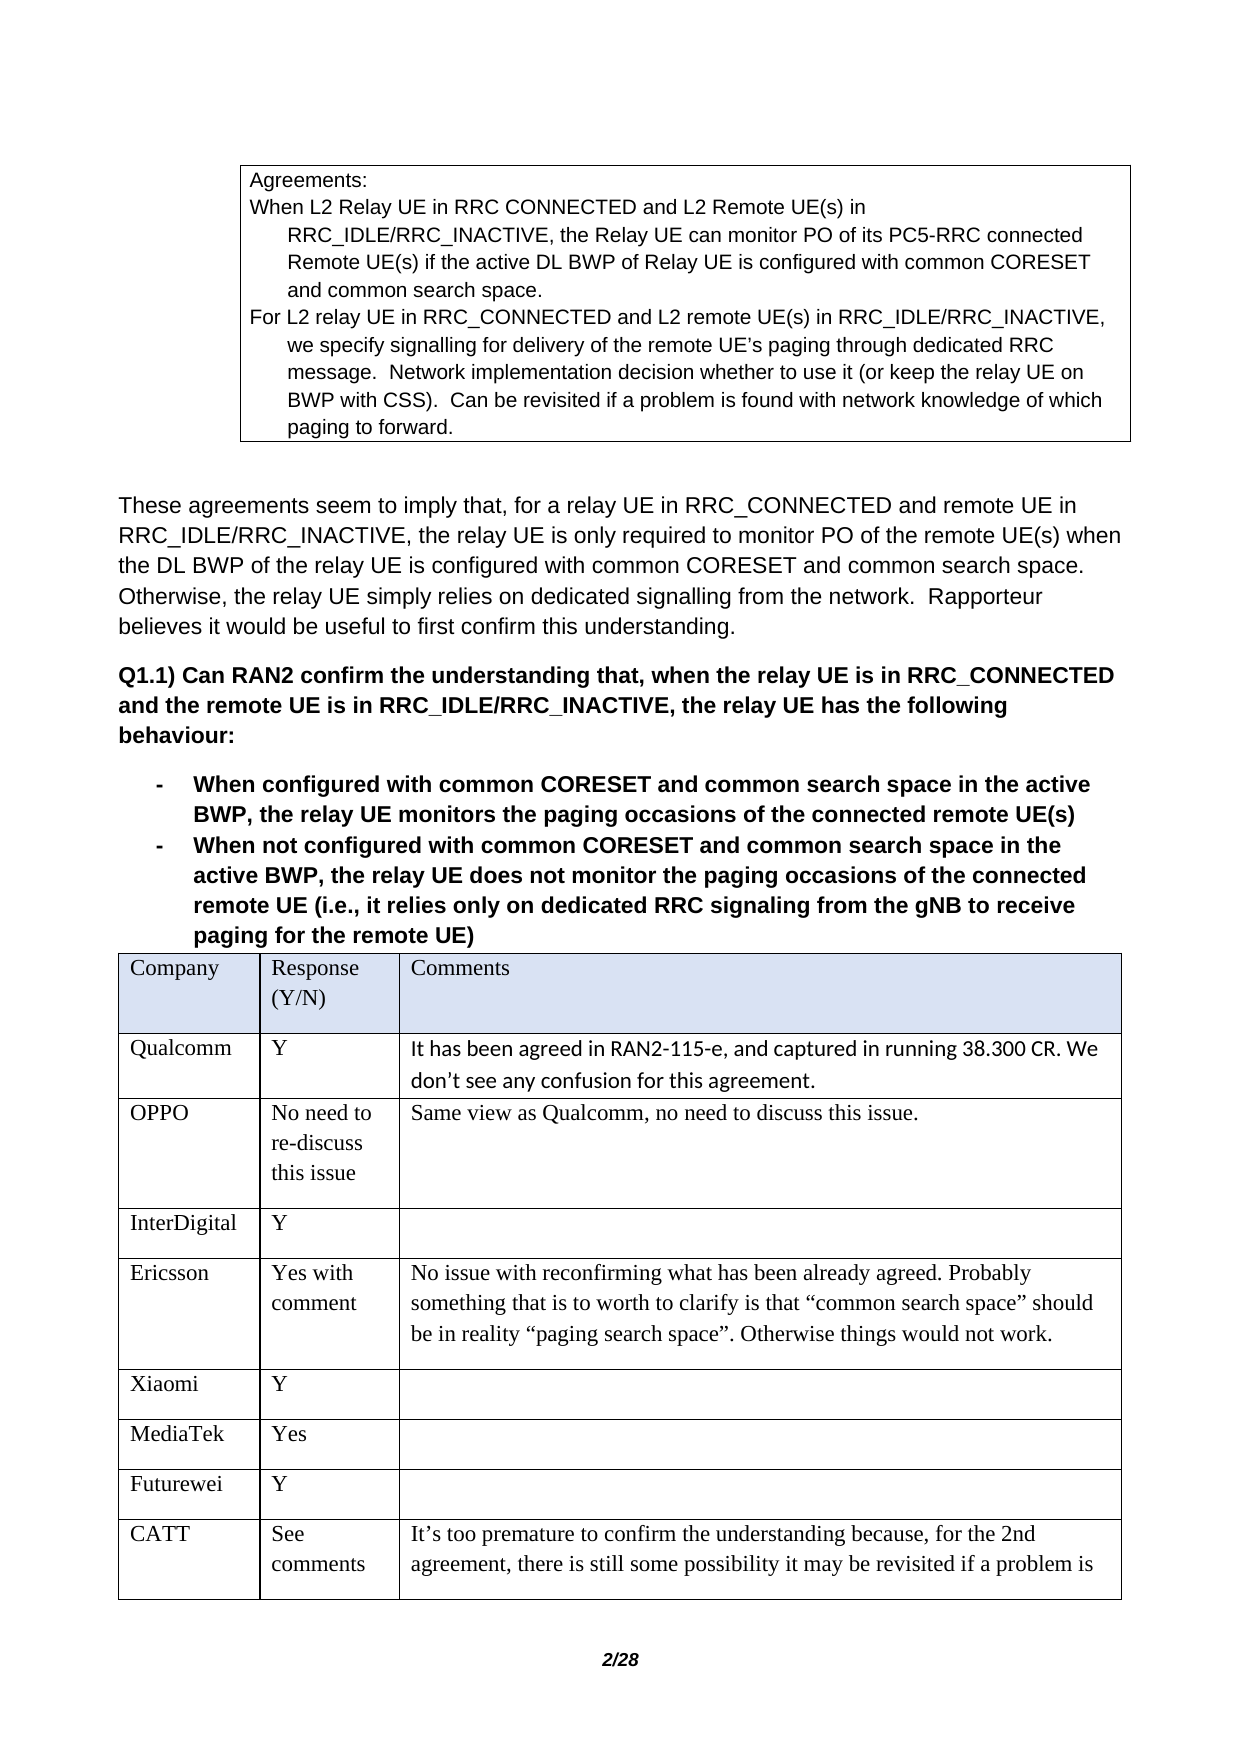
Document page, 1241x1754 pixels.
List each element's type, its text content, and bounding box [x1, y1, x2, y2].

table_cell [400, 1209, 1121, 1258]
list When configured with common CORESET and common search space in the active BWP, the relay UE monitors the paging occasions of the connected remote UE(s) [156, 771, 1122, 828]
table_cell [400, 1420, 1121, 1469]
text Q1.1) Can RAN2 confirm the understanding that, when the relay UE is in RRC_CONNECTED and the remote UE is in RRC_IDLE/RRC_INACTIVE, the relay UE has the following behaviour: [118, 662, 1122, 749]
table_header Comments [400, 954, 1121, 1033]
table_cell [400, 1470, 1121, 1519]
table_header Response (Y/N) [261, 954, 399, 1033]
table_cell Ericsson [119, 1259, 259, 1369]
table_cell No need to re-discuss this issue [261, 1099, 399, 1208]
text Agreements: [241, 166, 1130, 192]
table_cell Y [261, 1370, 399, 1419]
table_cell [400, 1370, 1121, 1419]
text When L2 Relay UE in RRC CONNECTED and L2 Remote UE(s) in RRC_IDLE/RRC_INACTIVE, the Relay UE can monitor PO of its PC5-RRC connected Remote UE(s) if the active DL BWP of Relay UE is configured with common CORESET and common search space. [241, 192, 1130, 302]
table_cell Y [261, 1209, 399, 1258]
table_cell No issue with reconfirming what has been already agreed. Probably something that is to worth to clarify is that “common search space” should be in reality “paging search space”. Otherwise things would not work. [400, 1259, 1121, 1369]
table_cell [400, 1520, 1121, 1599]
list When not configured with common CORESET and common search space in the active BWP, the relay UE does not monitor the paging occasions of the connected remote UE (i.e., it relies only on dedicated RRC signaling from the gNB to receive paging for the remote UE) [156, 832, 1122, 949]
table_cell Yes with comment [261, 1259, 399, 1369]
table_cell Y [261, 1470, 399, 1519]
text For L2 relay UE in RRC_CONNECTED and L2 remote UE(s) in RRC_IDLE/RRC_INACTIVE, we specify signalling for delivery of the remote UE’s paging through dedicated RRC message. Network implementation decision whether to use it (or keep the relay UE on BWP with CSS). Can be revisited if a problem is found with network knowledge of which paging to forward. [241, 302, 1130, 441]
table_cell Yes [261, 1420, 399, 1469]
table_header Company [119, 954, 259, 1033]
table_cell Same view as Qualcomm, no need to discuss this issue. [400, 1099, 1121, 1208]
table_cell Xiaomi [119, 1370, 259, 1419]
table_cell InterDigital [119, 1209, 259, 1258]
table_cell See comments [261, 1520, 399, 1599]
table_cell OPPO [119, 1099, 259, 1208]
text These agreements seem to imply that, for a relay UE in RRC_CONNECTED and remote UE in RRC_IDLE/RRC_INACTIVE, the relay UE is only required to monitor PO of the remote UE(s) when the DL BWP of the relay UE is configured with common CORESET and common search space. Otherwise, the relay UE simply relies on dedicated signalling from the network. Rapporteur believes it would be useful to first confirm this understanding. [118, 492, 1122, 639]
table_cell Futurewei [119, 1470, 259, 1519]
table_cell Y [261, 1034, 399, 1098]
table_cell MediaTek [119, 1420, 259, 1469]
table_cell CATT [119, 1520, 259, 1599]
table_cell It has been agreed in RAN2-115-e, and captured in running 38.300 CR. We don’t see any confusion for this agreement. [400, 1034, 1121, 1098]
table_cell Qualcomm [119, 1034, 259, 1098]
